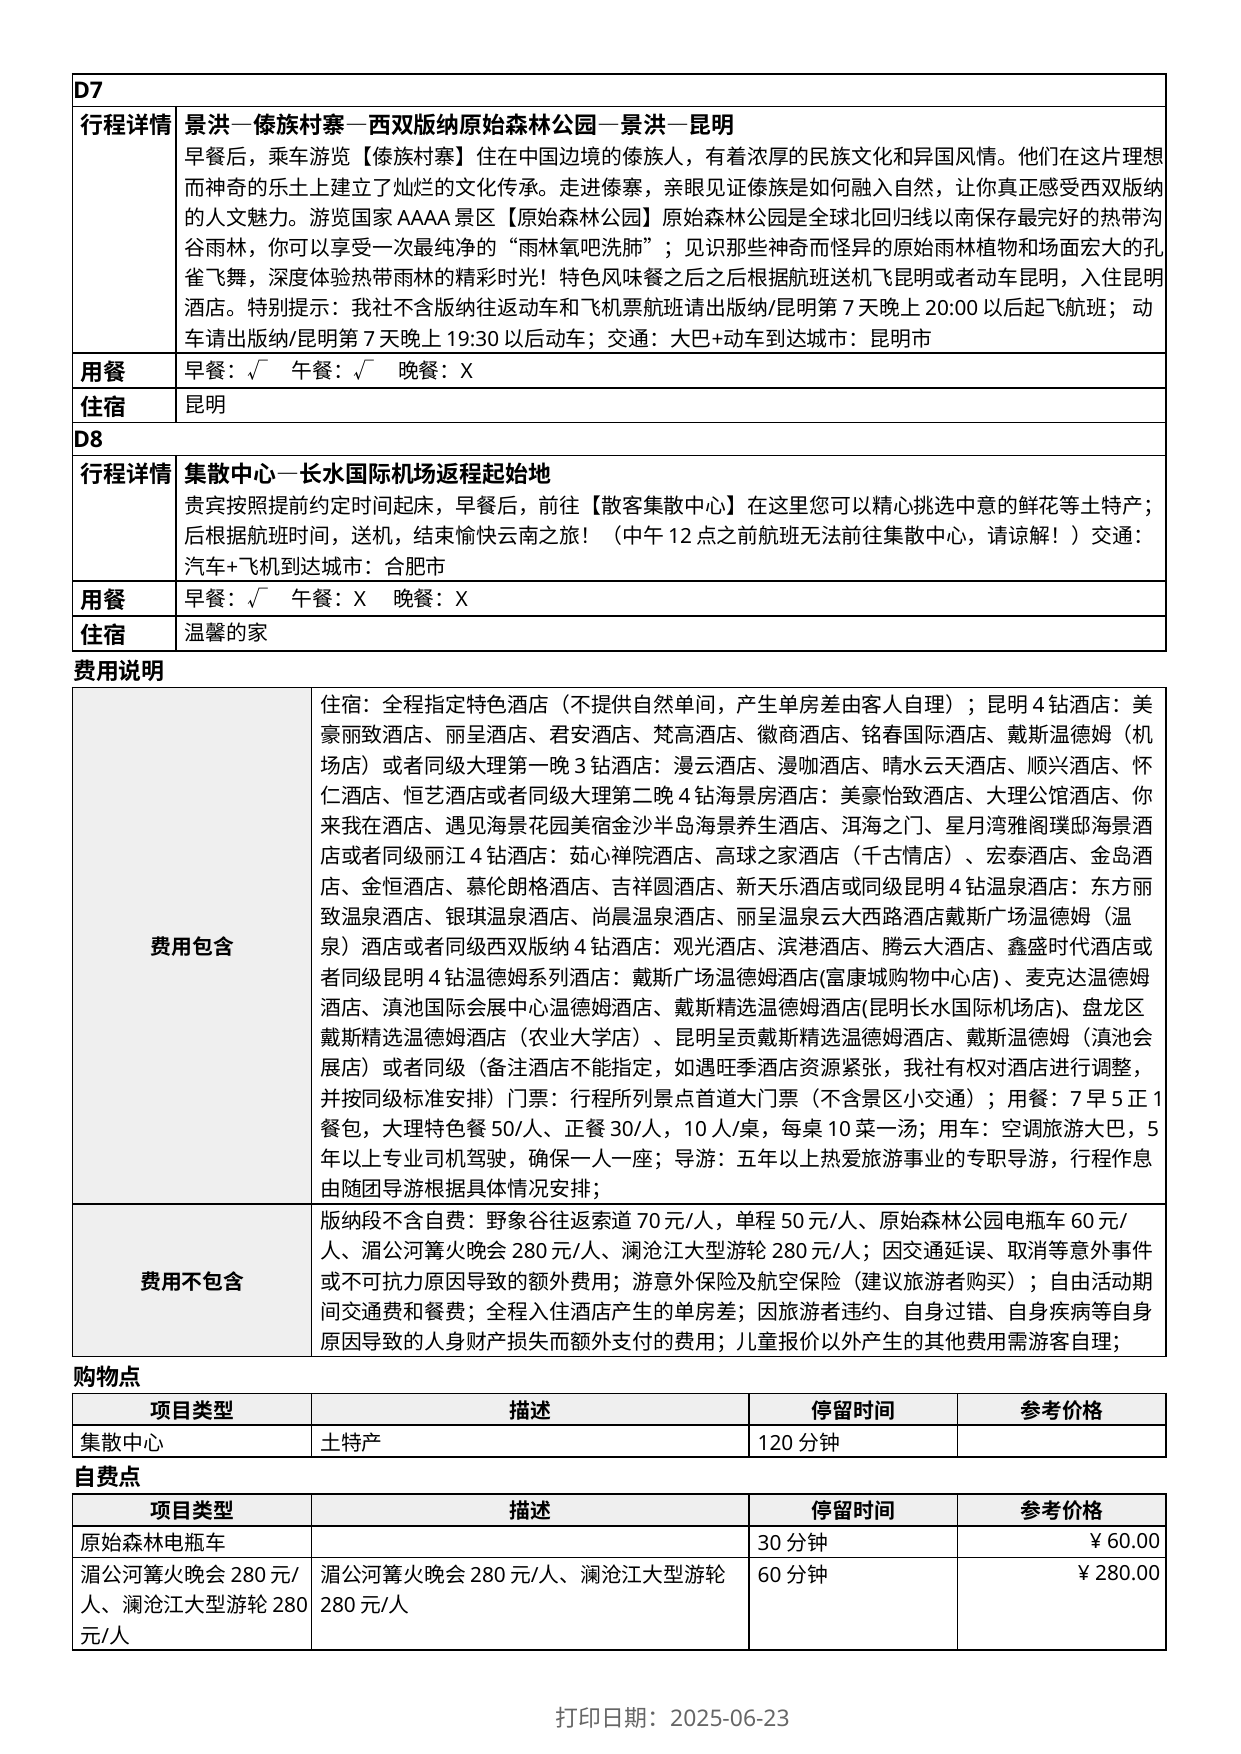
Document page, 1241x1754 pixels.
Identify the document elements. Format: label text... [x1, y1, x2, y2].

table_cell 行程详情 [73, 107, 175, 352]
table_cell 住宿 [73, 617, 175, 650]
text 购物点 [73, 1358, 1167, 1392]
table_header 停留时间 [750, 1394, 957, 1424]
table_cell 行程详情 [73, 456, 175, 580]
table_cell 费用不包含 [73, 1205, 311, 1356]
table_cell 集散中心—长水国际机场返程起始地 贵宾按照提前约定时间起床，早餐后，前往【散客集散中心】在这里您可以精心挑选中意的鲜花等土特产；后根据航班时间，送机，结束愉快云南之旅！（中午12点之前航班无法前往集散中心，请谅解！） [177, 456, 1165, 580]
table_cell 景洪—傣族村寨—西双版纳原始森林公园—景洪—昆明 早餐后，乘车游览【傣族村寨】住在中国边境的傣族人，有着浓厚的民族文化和异国风情。他们在这片理想而神奇的乐土上建立了灿烂的文化传承。走进傣寨，亲眼见证傣族是如何融入自然，让你真正感受西双版纳的人文魅力。 [177, 107, 1165, 352]
text 费用说明 [73, 652, 1167, 686]
table_cell 湄公河篝火晚会280元/人、澜沧江大型游轮280元/人 [312, 1558, 748, 1649]
table_cell 土特产 [312, 1426, 748, 1456]
table_cell 原始森林电瓶车 [73, 1527, 311, 1557]
table_cell 用餐 [73, 354, 175, 387]
table_header 费用包含 [73, 688, 311, 1203]
table_cell 早餐：√ 午餐：√ 晚餐：X [177, 354, 1165, 387]
table_cell 30 分钟 [750, 1527, 957, 1557]
table_header 住宿：全程指定特色酒店（不提供自然单间，产生单房差由客人自理）； [312, 688, 1165, 1203]
table_cell 集散中心 [73, 1426, 311, 1456]
table_cell 版纳段不含自费：野象谷往返索道70元/人，单程50元/人、原始森林公园电瓶车60元/人、湄公河篝火晚会280元/人、澜沧江大型游轮280元/人； [312, 1205, 1165, 1356]
table_header 描述 [312, 1394, 748, 1424]
table_cell 住宿 [73, 389, 175, 422]
table_header 停留时间 [750, 1495, 957, 1525]
table_header 项目类型 [73, 1495, 311, 1525]
table_cell 用餐 [73, 582, 175, 615]
table_cell ¥ 280.00 [958, 1558, 1165, 1649]
table_cell 60 分钟 [750, 1558, 957, 1649]
table_cell [958, 1426, 1165, 1456]
table_cell 120 分钟 [750, 1426, 957, 1456]
table_cell 湄公河篝火晚会280元/人、澜沧江大型游轮280元/人 [73, 1558, 311, 1649]
table_cell 早餐：√ 午餐：X 晚餐：X [177, 582, 1165, 615]
table_cell D8 [73, 423, 1165, 455]
table_header 项目类型 [73, 1394, 311, 1424]
table_cell 温馨的家 [177, 617, 1165, 650]
table_cell 昆明 [177, 389, 1165, 422]
table_cell [312, 1527, 748, 1557]
table_cell D7 [73, 75, 1165, 106]
table_header 参考价格 [958, 1495, 1165, 1525]
table_header 描述 [312, 1495, 748, 1525]
table_header 参考价格 [958, 1394, 1165, 1424]
text 自费点 [73, 1459, 1167, 1492]
table_cell ¥ 60.00 [958, 1527, 1165, 1557]
